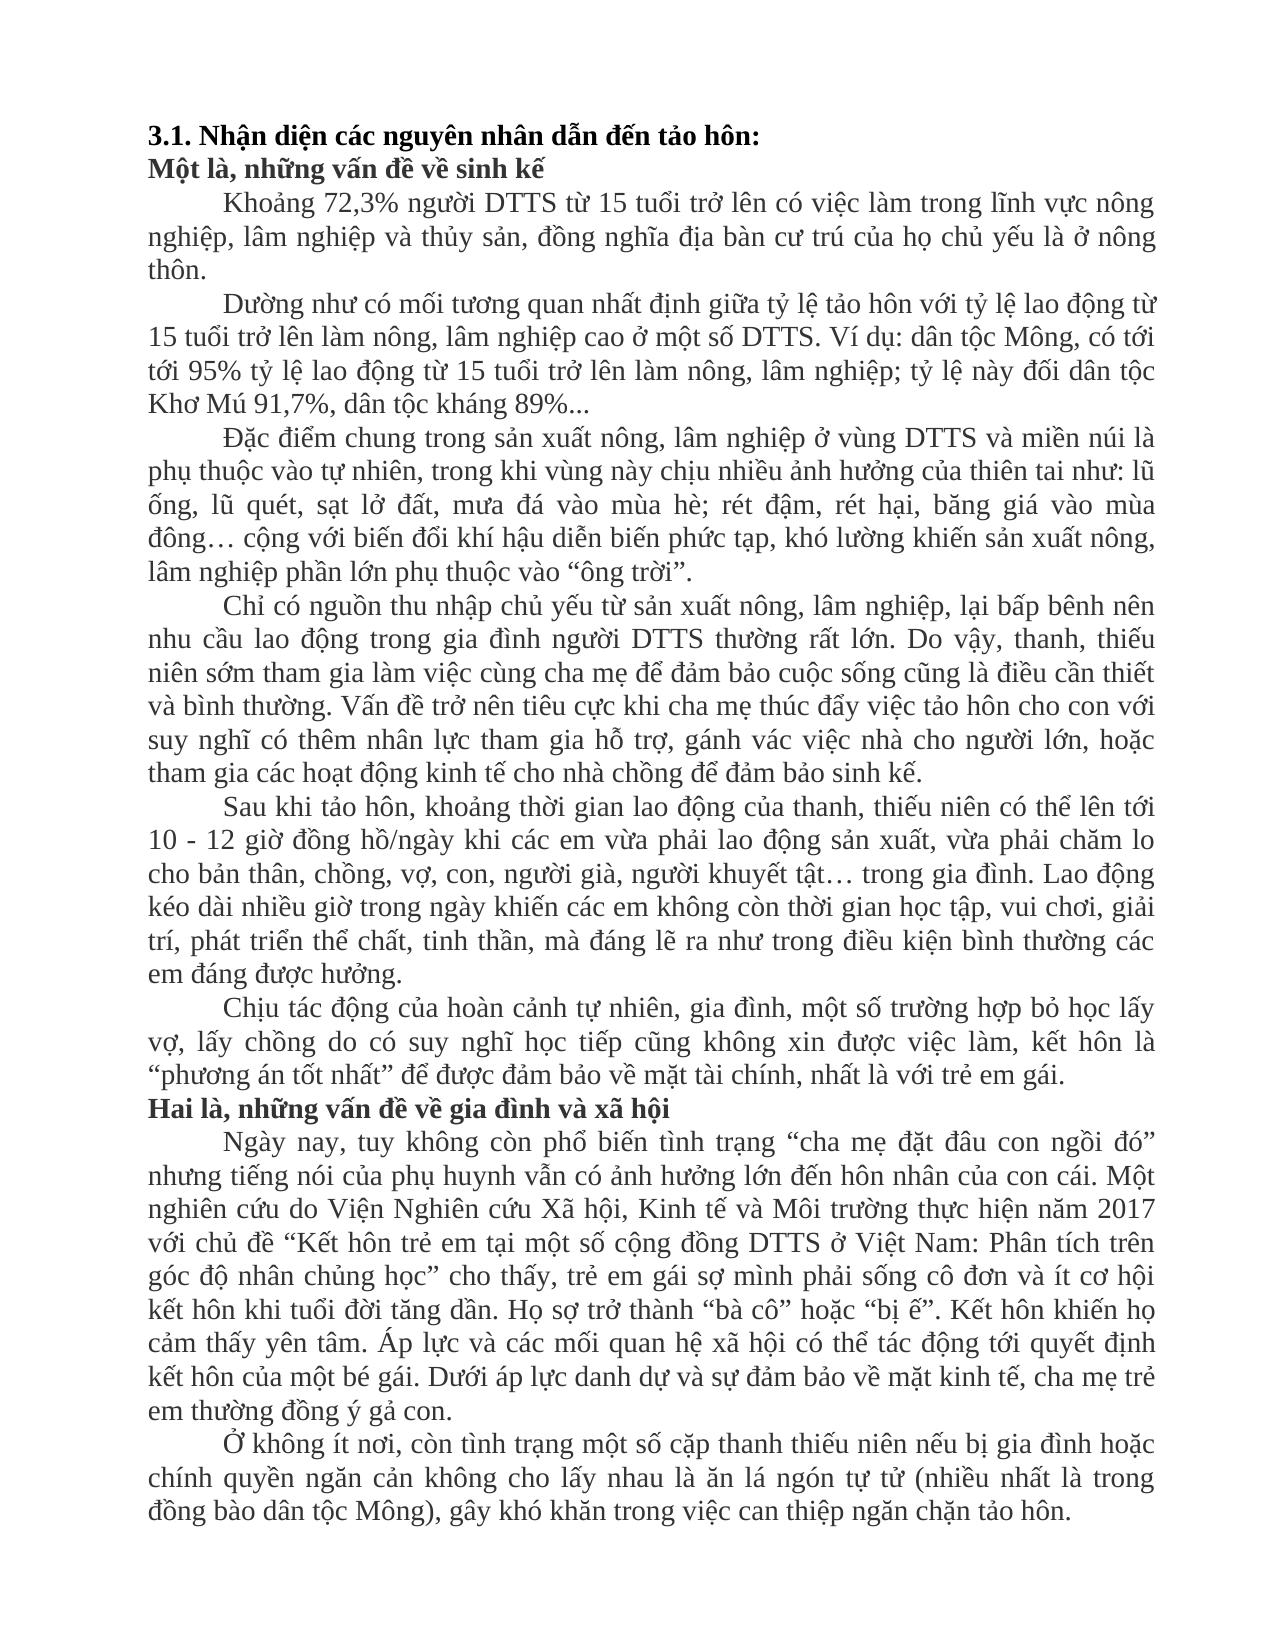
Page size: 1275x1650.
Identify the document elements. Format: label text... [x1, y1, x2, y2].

text Ở không ít nơi, còn tình trạng một số cặp thanh thiếu niên nếu bị gia đình hoặc chính quyền ngăn cản không cho lấy nhau là ăn lá ngón tự tử (nhiều nhất là trong đồng bào dân tộc Mông), gây khó khăn trong việc can thiệp ngăn chặn tảo hôn. [148, 1426, 1157, 1527]
text Dường như có mối tương quan nhất định giữa tỷ lệ tảo hôn với tỷ lệ lao động từ 15 tuổi trở lên làm nông, lâm nghiệp cao ở một số DTTS. Ví dụ: dân tộc Mông, có tới tới 95% tỷ lệ lao động từ 15 tuổi trở lên làm nông, lâm nghiệp; tỷ lệ này đối dân tộc Khơ Mú 91,7%, dân tộc kháng 89%... [148, 286, 1157, 420]
text Đặc điểm chung trong sản xuất nông, lâm nghiệp ở vùng DTTS và miền núi là phụ thuộc vào tự nhiên, trong khi vùng này chịu nhiều ảnh hưởng của thiên tai như: lũ ống, lũ quét, sạt lở đất, mưa đá vào mùa hè; rét đậm, rét hại, băng giá vào mùa đông… cộng với biến đổi khí hậu diễn biến phức tạp, khó lường khiến sản xuất nông, lâm nghiệp phần lớn phụ thuộc vào “ông trời”. [148, 420, 1157, 588]
text Chỉ có nguồn thu nhập chủ yếu từ sản xuất nông, lâm nghiệp, lại bấp bênh nên nhu cầu lao động trong gia đình người DTTS thường rất lớn. Do vậy, thanh, thiếu niên sớm tham gia làm việc cùng cha mẹ để đảm bảo cuộc sống cũng là điều cần thiết và bình thường. Vấn đề trở nên tiêu cực khi cha mẹ thúc đẩy việc tảo hôn cho con với suy nghĩ có thêm nhân lực tham gia hỗ trợ, gánh vác việc nhà cho người lớn, hoặc tham gia các hoạt động kinh tế cho nhà chồng để đảm bảo sinh kế. [148, 588, 1157, 789]
text Hai là, những vấn đề về gia đình và xã hội [148, 1091, 1157, 1124]
text 3.1. Nhận diện các nguyên nhân dẫn đến tảo hôn: [148, 118, 1157, 152]
text Sau khi tảo hôn, khoảng thời gian lao động của thanh, thiếu niên có thể lên tới 10 - 12 giờ đồng hồ/ngày khi các em vừa phải lao động sản xuất, vừa phải chăm lo cho bản thân, chồng, vợ, con, người già, người khuyết tật… trong gia đình. Lao động kéo dài nhiều giờ trong ngày khiến các em không còn thời gian học tập, vui chơi, giải trí, phát triển thể chất, tinh thần, mà đáng lẽ ra như trong điều kiện bình thường các em đáng được hưởng. [148, 789, 1157, 990]
text Một là, những vấn đề về sinh kế [148, 152, 1157, 185]
text Ngày nay, tuy không còn phổ biến tình trạng “cha mẹ đặt đâu con ngồi đó” nhưng tiếng nói của phụ huynh vẫn có ảnh hưởng lớn đến hôn nhân của con cái. Một nghiên cứu do Viện Nghiên cứu Xã hội, Kinh tế và Môi trường thực hiện năm 2017 với chủ đề “Kết hôn trẻ em tại một số cộng đồng DTTS ở Việt Nam: Phân tích trên góc độ nhân chủng học” cho thấy, trẻ em gái sợ mình phải sống cô đơn và ít cơ hội kết hôn khi tuổi đời tăng dần. Họ sợ trở thành “bà cô” hoặc “bị ế”. Kết hôn khiến họ cảm thấy yên tâm. Áp lực và các mối quan hệ xã hội có thể tác động tới quyết định kết hôn của một bé gái. Dưới áp lực danh dự và sự đảm bảo về mặt kinh tế, cha mẹ trẻ em thường đồng ý gả con. [148, 1124, 1157, 1426]
text Chịu tác động của hoàn cảnh tự nhiên, gia đình, một số trường hợp bỏ học lấy vợ, lấy chồng do có suy nghĩ học tiếp cũng không xin được việc làm, kết hôn là “phương án tốt nhất” để được đảm bảo về mặt tài chính, nhất là với trẻ em gái. [148, 990, 1157, 1091]
text Khoảng 72,3% người DTTS từ 15 tuổi trở lên có việc làm trong lĩnh vực nông nghiệp, lâm nghiệp và thủy sản, đồng nghĩa địa bàn cư trú của họ chủ yếu là ở nông thôn. [148, 185, 1157, 286]
